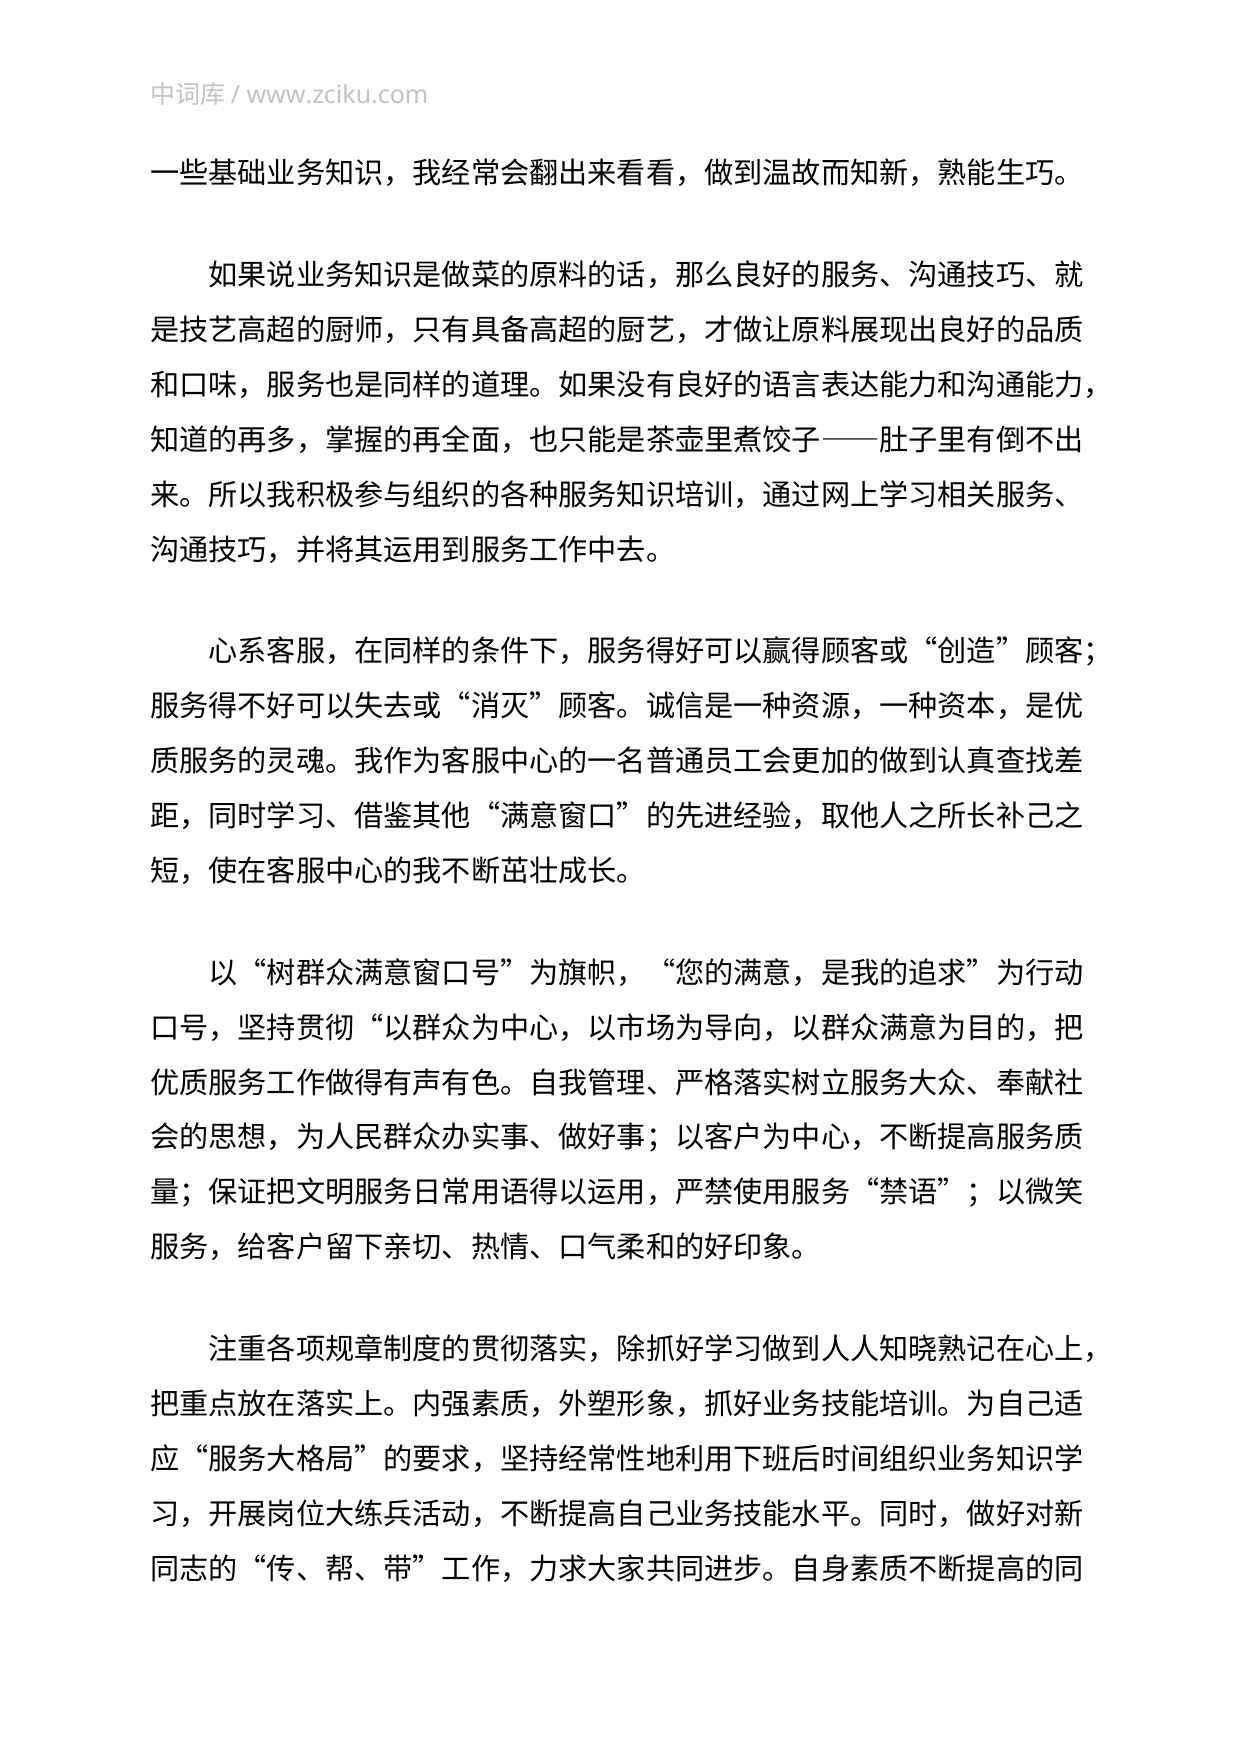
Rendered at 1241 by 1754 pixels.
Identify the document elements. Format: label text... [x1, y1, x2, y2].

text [150, 1326, 1090, 1587]
text 以“树群众满意窗口号”为旗帜，“您的满意，是我的追求”为行动口号，坚持贯彻“以群众为中心，以市场为导向，以群众满意为目的，把优质服务工作做得有声有色。自我管理、严格落实树立服务大众、奉献社会的思想，为人民群众办实事、做好事；以客户为中心，不断提高服务质量；保证把文明服务日常用语得以运用，严禁使用服务“禁语”；以微笑服务，给客户留下亲切、热情、口气柔和的好印象。 [150, 949, 1090, 1266]
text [150, 150, 1090, 192]
text 如果说业务知识是做菜的原料的话，那么良好的服务、沟通技巧、就是技艺高超的厨师，只有具备高超的厨艺，才做让原料展现出良好的品质和口味，服务也是同样的道理。如果没有良好的语言表达能力和沟通能力，知道的再多，掌握的再全面，也只能是茶壶里煮饺子——肚子里有倒不出来。所以我积极参与组织的各种服务知识培训，通过网上学习相关服务、沟通技巧，并将其运用到服务工作中去。 [150, 252, 1090, 568]
text 心系客服，在同样的条件下，服务得好可以赢得顾客或“创造”顾客；服务得不好可以失去或“消灭”顾客。诚信是一种资源，一种资本，是优质服务的灵魂。我作为客服中心的一名普通员工会更加的做到认真查找差距，同时学习、借鉴其他“满意窗口”的先进经验，取他人之所长补己之短，使在客服中心的我不断茁壮成长。 [150, 628, 1090, 890]
